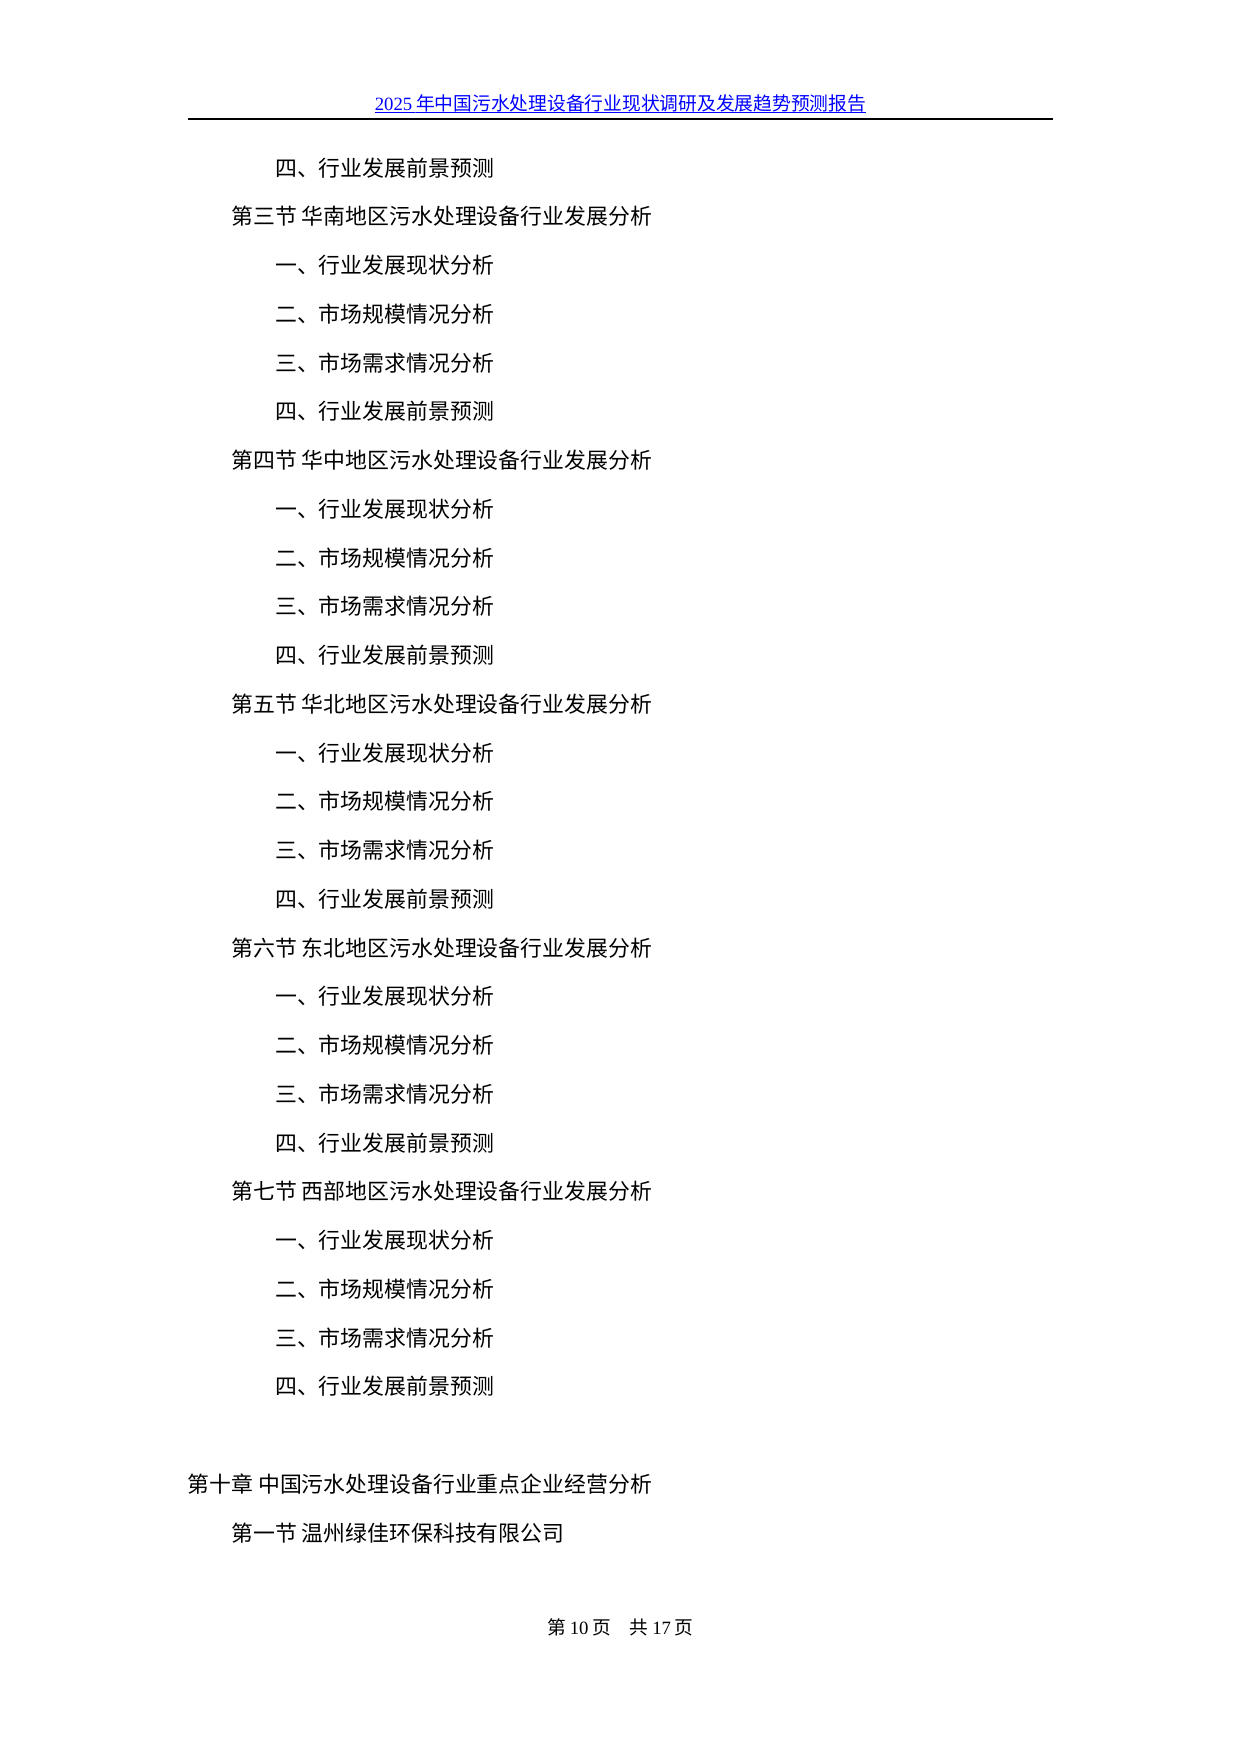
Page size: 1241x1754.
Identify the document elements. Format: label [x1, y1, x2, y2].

text [187, 150, 1053, 1548]
